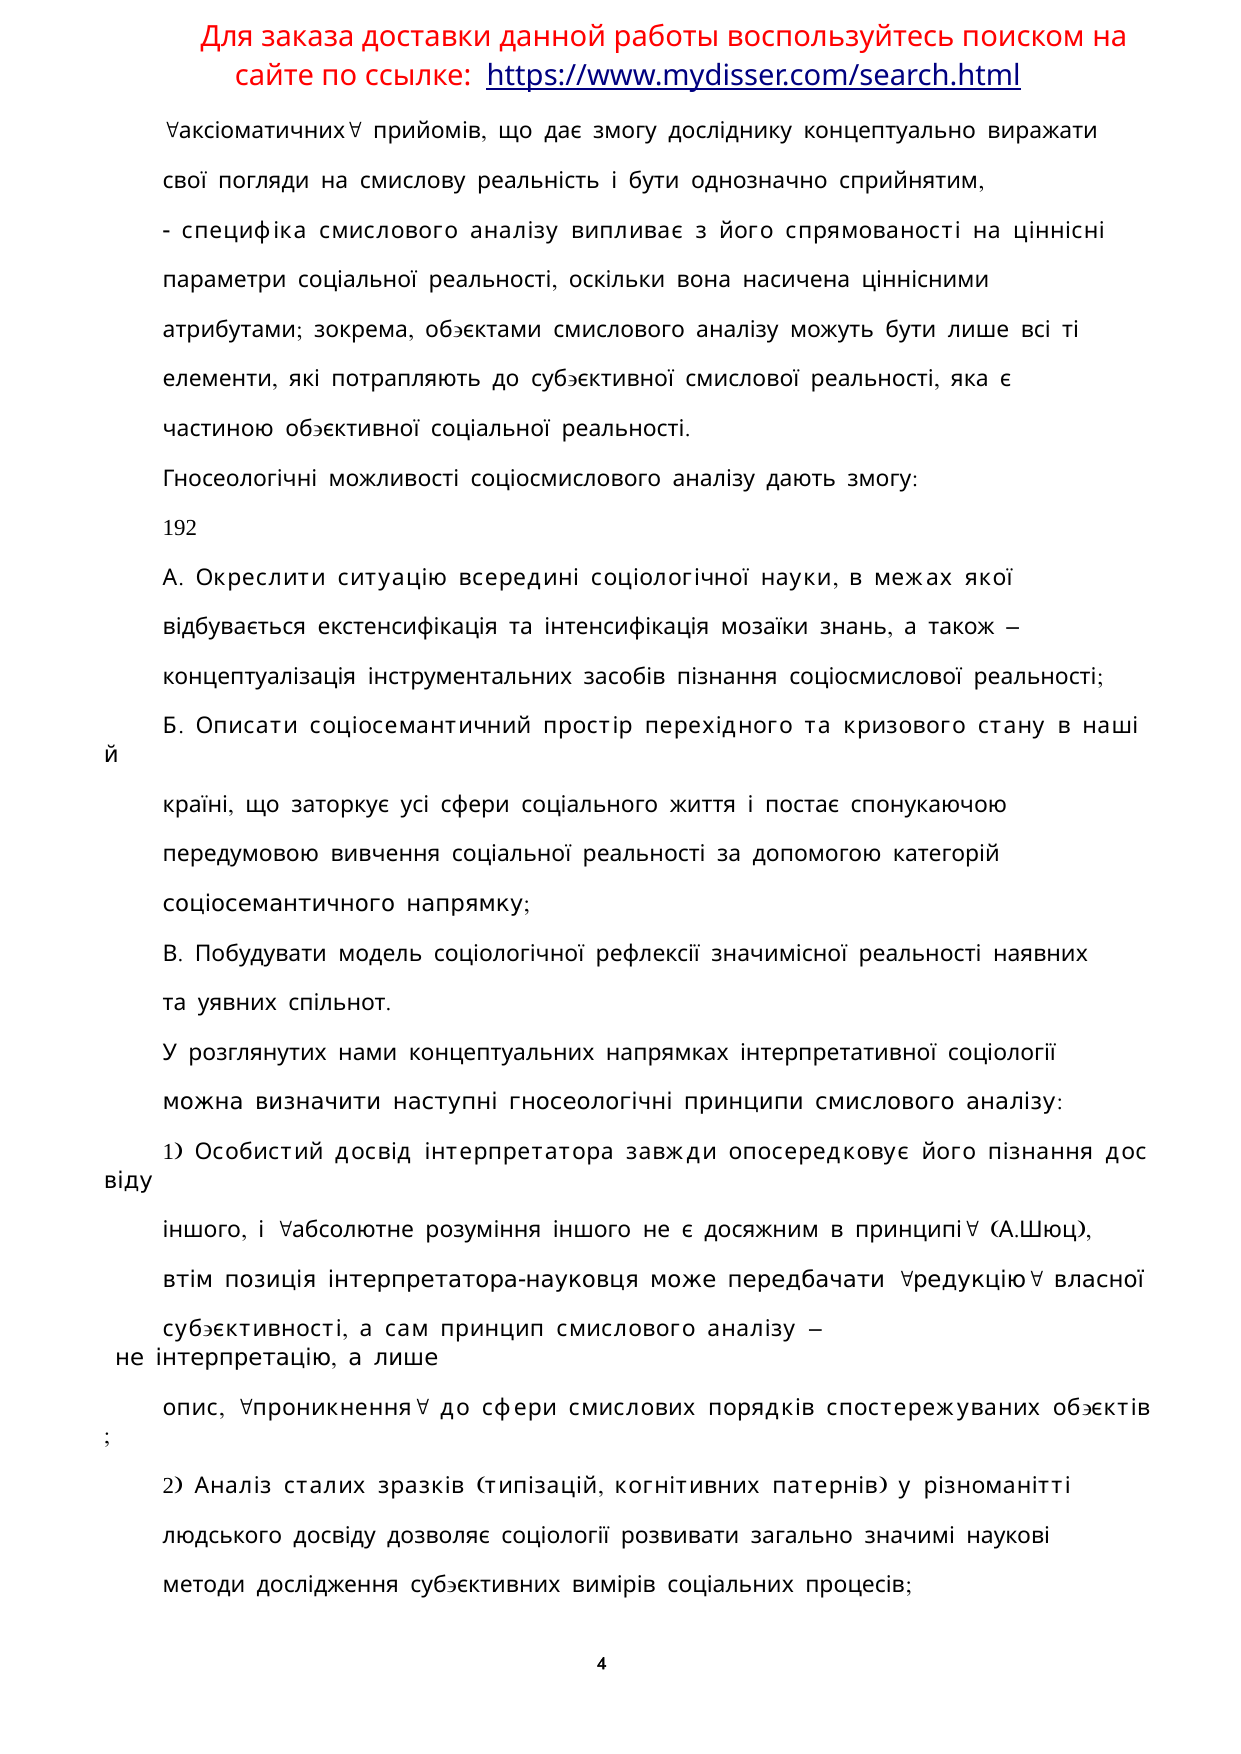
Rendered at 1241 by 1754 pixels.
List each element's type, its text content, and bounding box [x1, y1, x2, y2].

text ВПобудуватимодельсоціологічноїрефлексіїзначимісноїреальностінаявних [103, 937, 1152, 966]
text Аналізсталихзразківтипізаційкогнітивнихпатернівурізноманітті [103, 1469, 1152, 1498]
text втімпозиціяінтерпретаторанауковцяможепередбачатиредукціювласної [103, 1263, 1152, 1292]
text методидослідженнясубєктивнихвимірівсоціальнихпроцесів [103, 1569, 1152, 1597]
text субєктивностіасампринципсмисловогоаналізу–неінтерпретаціюалише [103, 1313, 1152, 1370]
text своїпоглядинасмисловуреальністьібутиоднозначносприйнятим [103, 164, 1152, 193]
text елементиякіпотрапляютьдосубєктивноїсмисловоїреальностіякає [103, 363, 1152, 392]
text БОписатисоціосемантичнийпростірперехідноготакризовогостанувнашій [103, 710, 1152, 767]
text  [103, 512, 1152, 540]
text іншогоіабсолютнерозумінняіншогонеєдосяжнимвпринципіАШюц [103, 1214, 1152, 1242]
text тауявнихспільнот [103, 987, 1152, 1015]
text концептуалізаціяінструментальнихзасобівпізнаннясоціосмисловоїреальності [103, 660, 1152, 689]
text передумовоювивченнясоціальноїреальностізадопомогоюкатегорій [103, 838, 1152, 867]
text відбуваєтьсяекстенсифікаціятаінтенсифікаціямозаїкизнаньатакож– [103, 611, 1152, 639]
text аксіоматичнихприйомівщодаєзмогудослідникуконцептуальновиражати [103, 115, 1152, 144]
text Урозглянутихнамиконцептуальнихнапрямкахінтерпретативноїсоціології [103, 1036, 1152, 1065]
text Гносеологічніможливостісоціосмисловогоаналізудаютьзмогу [103, 462, 1152, 491]
text параметрисоціальноїреальностіоскількивонанасиченаціннісними [103, 264, 1152, 292]
text можнавизначитинаступнігносеологічніпринциписмисловогоаналізу [103, 1086, 1152, 1114]
text Особистийдосвідінтерпретаторазавждиопосередковуєйогопізнаннядосвіду [103, 1135, 1152, 1193]
text частиноюобєктивноїсоціальноїреальності [103, 412, 1152, 441]
text людськогодосвідудозволяєсоціологіїрозвиватизагальнозначимінаукові [103, 1519, 1152, 1548]
text соціосемантичногонапрямку [103, 887, 1152, 916]
text атрибутамизокремаобєктамисмисловогоаналізуможутьбутилишевсіті [103, 313, 1152, 342]
text описпроникненнядосферисмисловихпорядківспостережуванихобєктів [103, 1391, 1152, 1449]
text країніщозаторкуєусісферисоціальногожиттяіпостаєспонукаючою [103, 788, 1152, 817]
text АОкреслитиситуаціювсерединісоціологічноїнаукивмежахякої [103, 561, 1152, 590]
text специфікасмисловогоаналізувипливаєзйогоспрямованостінаціннісні [103, 214, 1152, 243]
